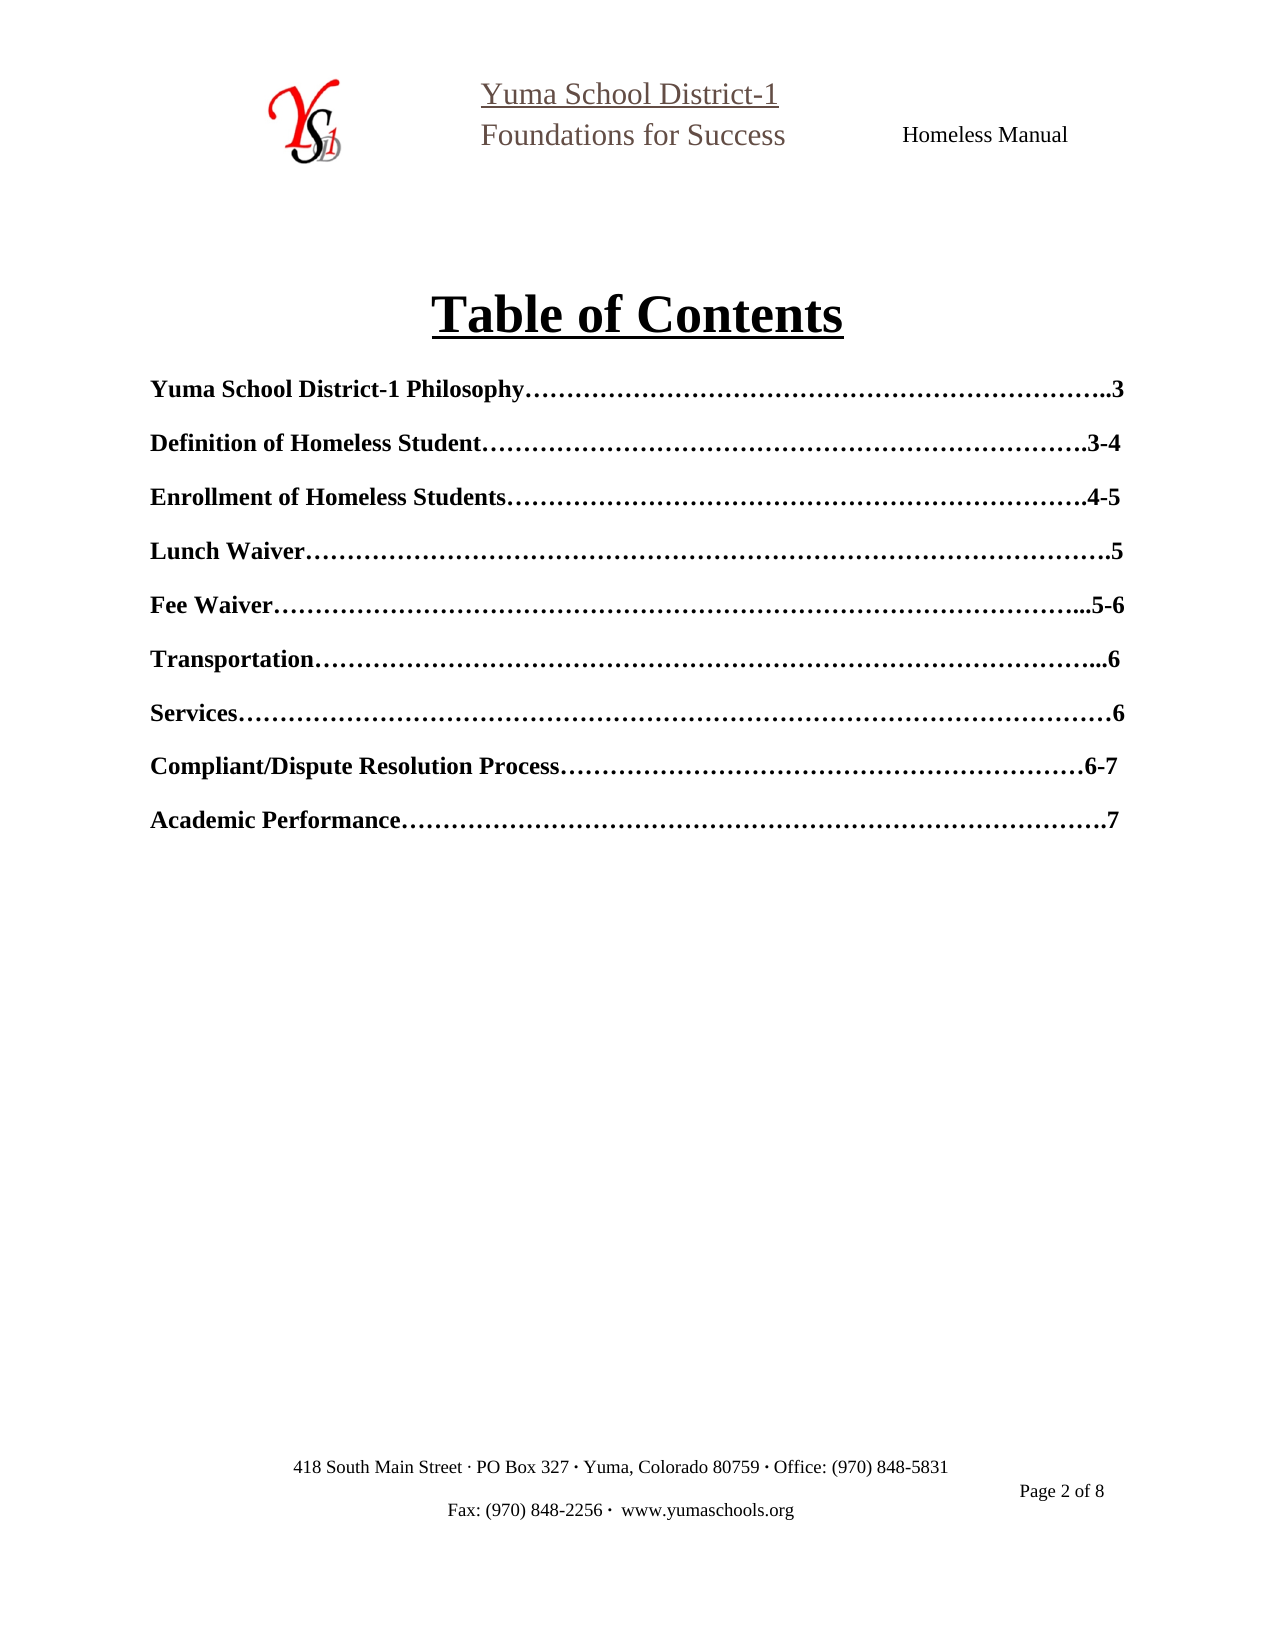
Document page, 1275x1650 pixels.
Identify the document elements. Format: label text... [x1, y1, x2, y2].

text Fee Waiver……………………………………………………………………………………...5-6 [150, 590, 1125, 619]
text Transportation…………………………………………………………………………………...6 [150, 644, 1125, 672]
picture [264, 75, 344, 168]
text Compliant/Dispute Resolution Process………………………………………………………6-7 [150, 751, 1125, 780]
text Definition of Homeless Student……………………………………………………………….3-4 [150, 428, 1125, 457]
text Lunch Waiver…………………………………………………………………………………….5 [150, 536, 1125, 565]
text Academic Performance………………………………………………………………………….7 [150, 805, 1125, 834]
text Enrollment of Homeless Students…………………………………………………………….4-5 [150, 482, 1125, 511]
text Table of Contents [150, 282, 1125, 344]
text Yuma School District-1 Philosophy……………………………………………………………..3 [150, 374, 1125, 403]
text Services……………………………………………………………………………………………6 [150, 698, 1125, 726]
